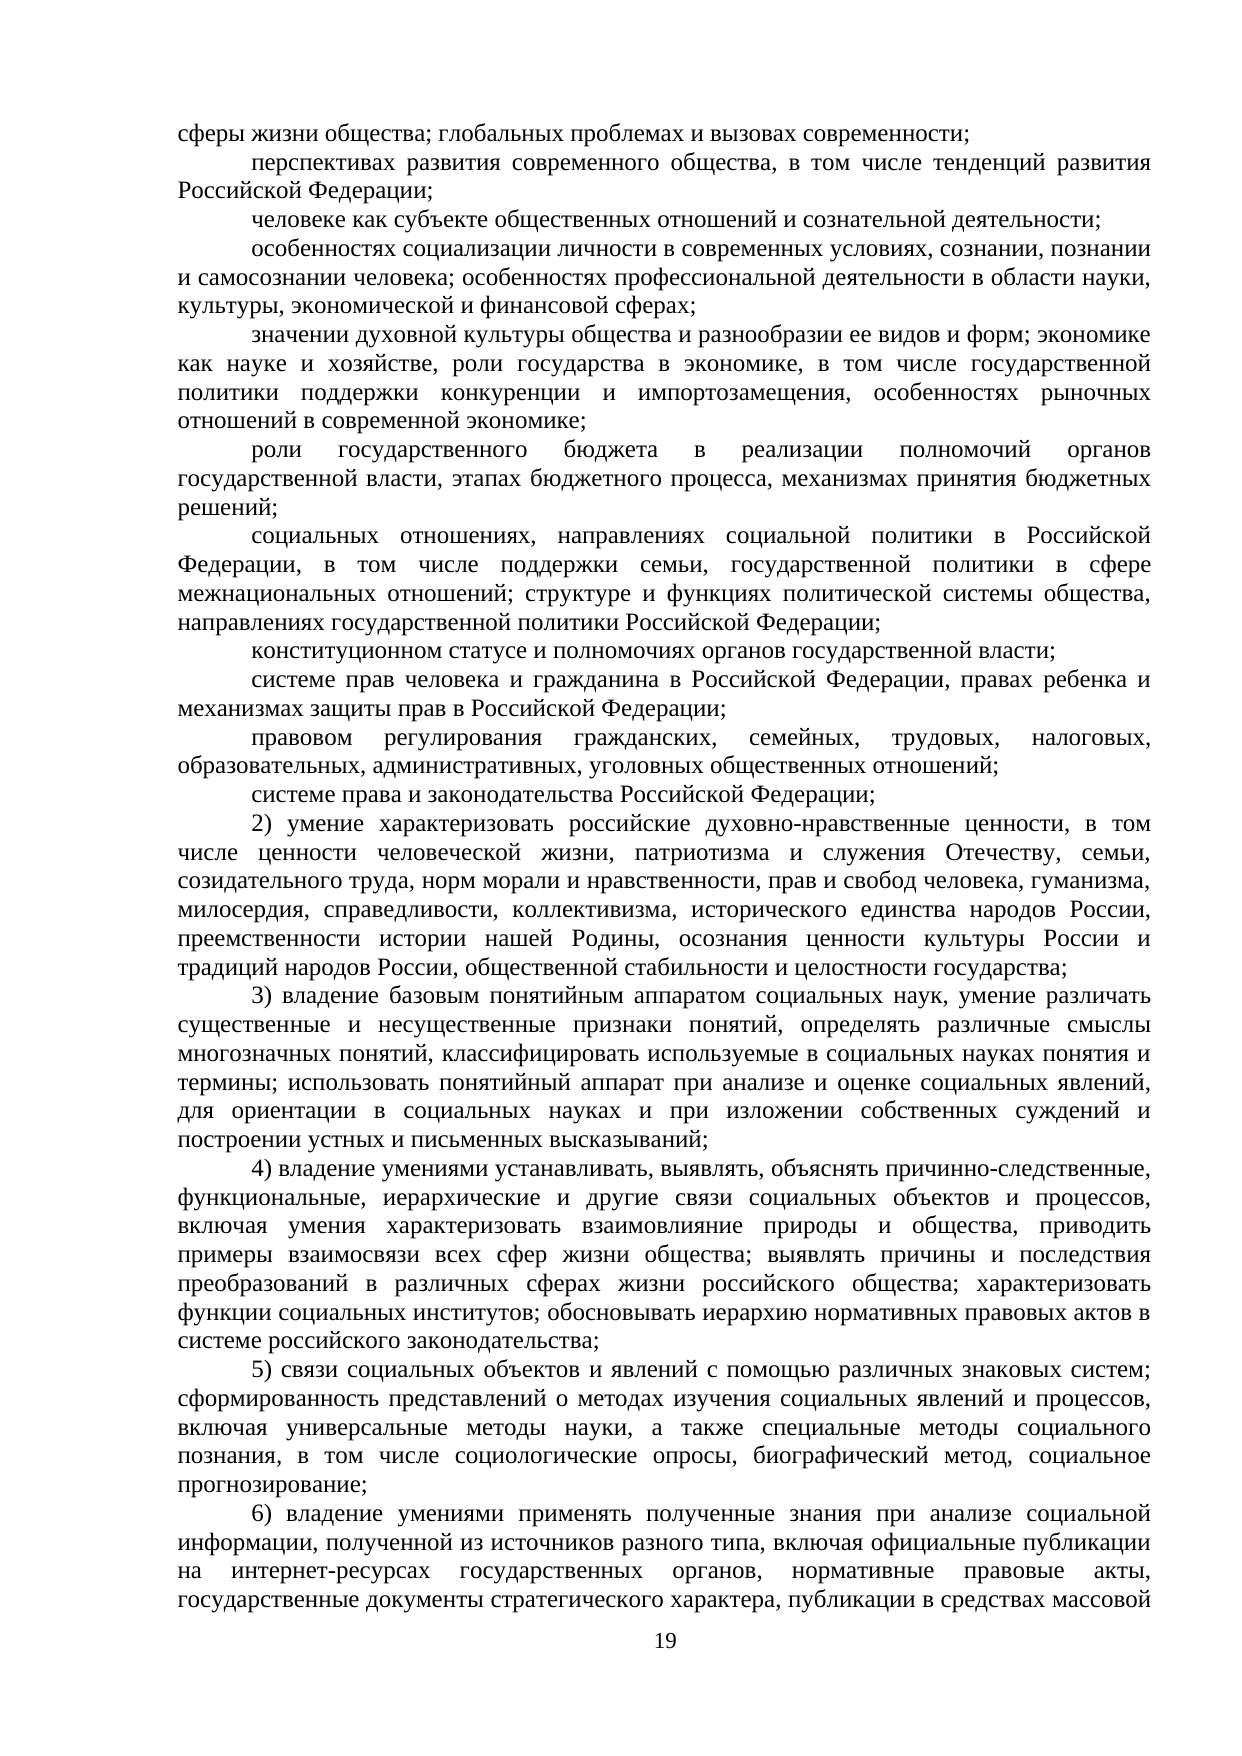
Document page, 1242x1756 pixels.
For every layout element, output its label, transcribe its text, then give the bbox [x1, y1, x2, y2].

text значении духовной культуры общества и разнообразии ее видов и форм; экономике как науке и хозяйстве, роли государства в экономике, в том числе государственной политики поддержки конкуренции и импортозамещения, особенностях рыночных отношений в современной экономике; [177, 319, 1152, 434]
text системе прав человека и гражданина в Российской Федерации, правах ребенка и механизмах защиты прав в Российской Федерации; [177, 664, 1152, 722]
text конституционном статусе и полномочиях органов государственной власти; [177, 636, 1152, 664]
text роли государственного бюджета в реализации полномочий органов государственной власти, этапах бюджетного процесса, механизмах принятия бюджетных решений; [177, 434, 1152, 521]
text 3) владение базовым понятийным аппаратом социальных наук, умение различать существенные и несущественные признаки понятий, определять различные смыслы многозначных понятий, классифицировать используемые в социальных науках понятия и термины; использовать понятийный аппарат при анализе и оценке социальных явлений, для ориентации в социальных науках и при изложении собственных суждений и построении устных и письменных высказываний; [177, 981, 1152, 1153]
text человеке как субъекте общественных отношений и сознательной деятельности; [177, 204, 1152, 233]
text 5) связи социальных объектов и явлений с помощью различных знаковых систем; сформированность представлений о методах изучения социальных явлений и процессов, включая универсальные методы науки, а также специальные методы социального познания, в том числе социологические опросы, биографический метод, социальное прогнозирование; [177, 1354, 1152, 1498]
text особенностях социализации личности в современных условиях, сознании, познании и самосознании человека; особенностях профессиональной деятельности в области науки, культуры, экономической и финансовой сферах; [177, 233, 1152, 319]
text системе права и законодательства Российской Федерации; [177, 779, 1152, 808]
text социальных отношениях, направлениях социальной политики в Российской Федерации, в том числе поддержки семьи, государственной политики в сфере межнациональных отношений; структуре и функциях политической системы общества, направлениях государственной политики Российской Федерации; [177, 521, 1152, 636]
text 4) владение умениями устанавливать, выявлять, объяснять причинно-следственные, функциональные, иерархические и другие связи социальных объектов и процессов, включая умения характеризовать взаимовлияние природы и общества, приводить примеры взаимосвязи всех сфер жизни общества; выявлять причины и последствия преобразований в различных сферах жизни российского общества; характеризовать функции социальных институтов; обосновывать иерархию нормативных правовых актов в системе российского законодательства; [177, 1153, 1152, 1354]
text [177, 1498, 1152, 1613]
text 2) умение характеризовать российские духовно-нравственные ценности, в том числе ценности человеческой жизни, патриотизма и служения Отечеству, семьи, созидательного труда, норм морали и нравственности, прав и свобод человека, гуманизма, милосердия, справедливости, коллективизма, исторического единства народов России, преемственности истории нашей Родины, осознания ценности культуры России и традиций народов России, общественной стабильности и целостности государства; [177, 808, 1152, 981]
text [177, 118, 1152, 147]
text правовом регулирования гражданских, семейных, трудовых, налоговых, образовательных, административных, уголовных общественных отношений; [177, 722, 1152, 779]
text перспективах развития современного общества, в том числе тенденций развития Российской Федерации; [177, 147, 1152, 204]
